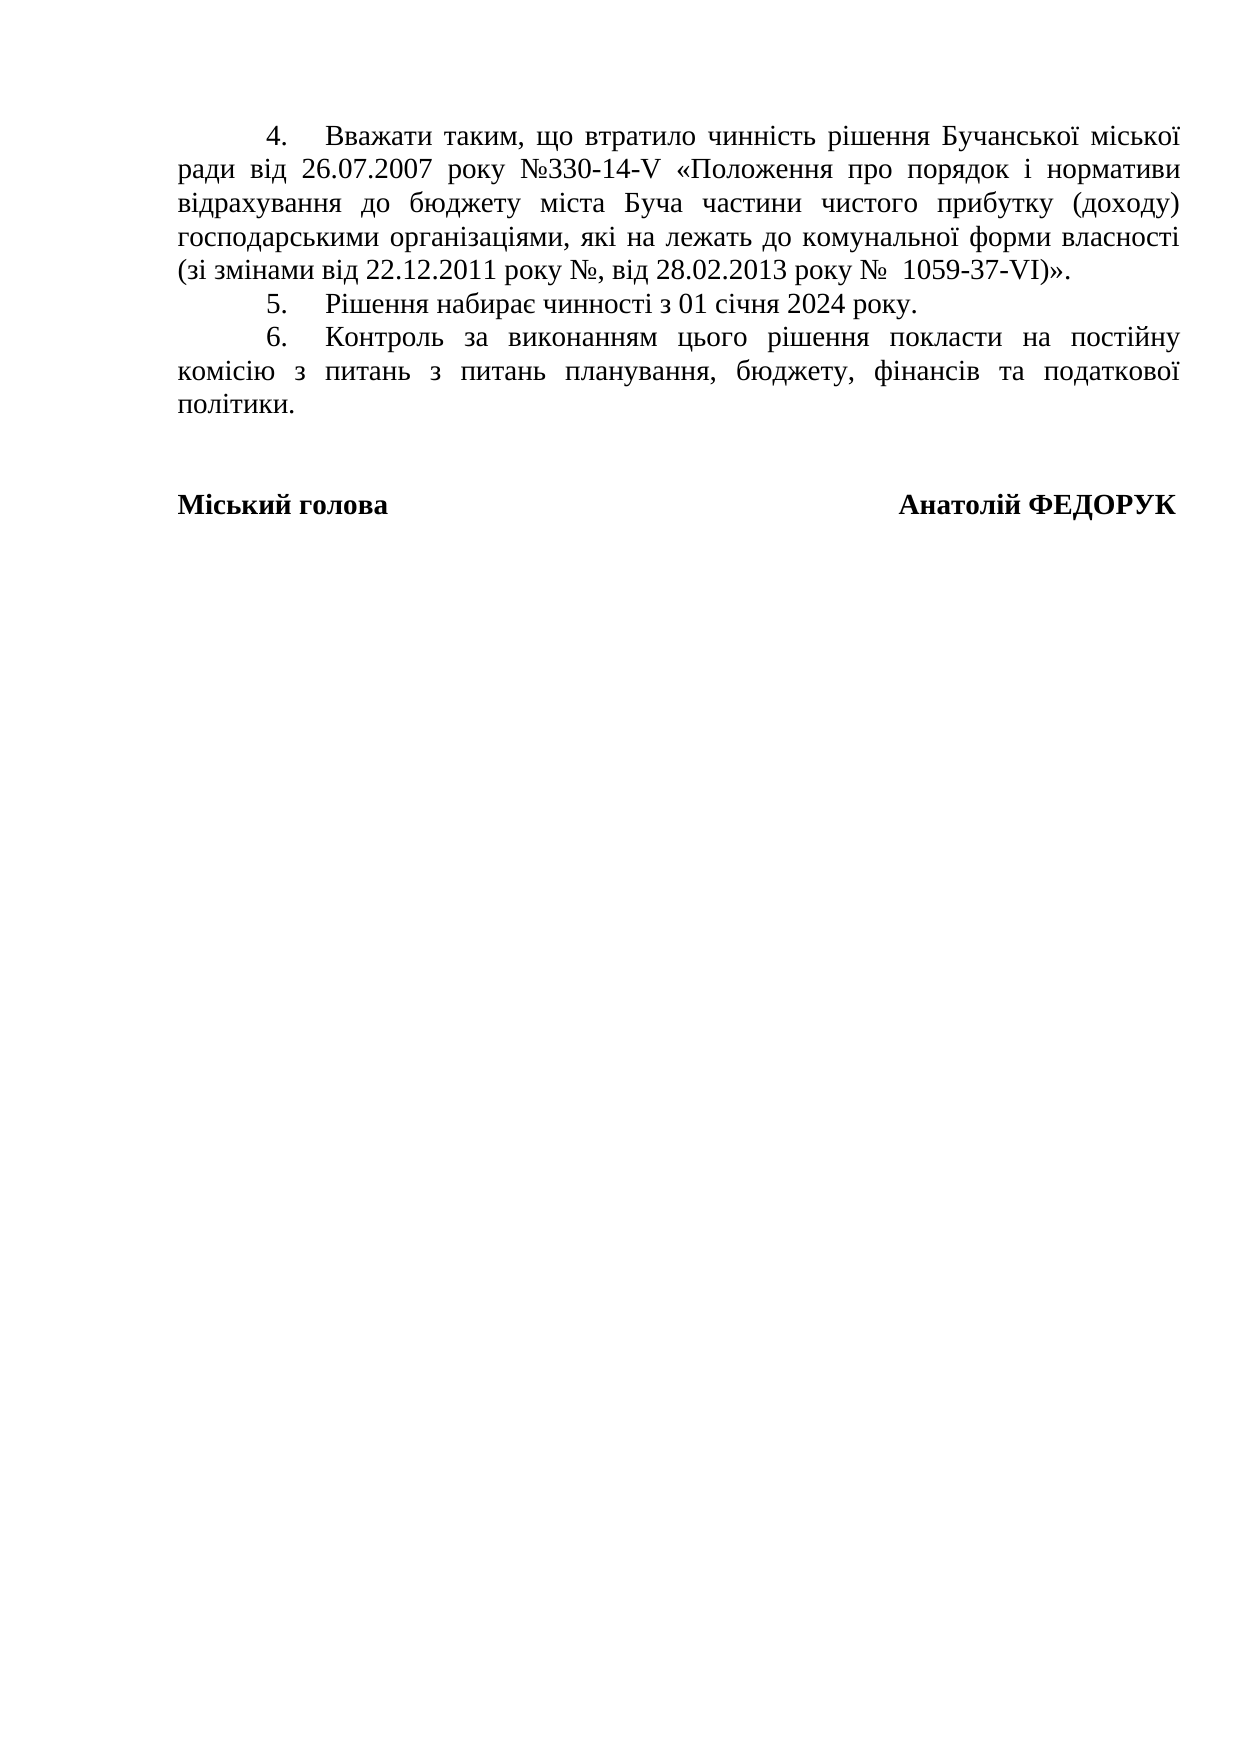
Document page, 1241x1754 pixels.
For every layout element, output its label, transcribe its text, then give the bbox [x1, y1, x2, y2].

list Рішення набирає чинності з 01 січня 2024 року. [177, 286, 1181, 319]
list Контроль за виконанням цього рішення покласти на постійну комісію з питань з питань планування, бюджету, фінансів та податкової політики. [177, 319, 1181, 420]
text Міський голова Анатолій ФЕДОРУК [177, 487, 1181, 521]
list Вважати таким, що втратило чинність рішення Бучанської міської ради від 26.07.2007 року №330-14-V «Положення про порядок і нормативи відрахування до бюджету міста Буча частини чистого прибутку (доходу) господарськими організаціями, які на лежать до комунальної форми власності (зі змінами від 22.12.2011 року №, від 28.02.2013 року № 1059-37-VI)». [177, 118, 1181, 286]
